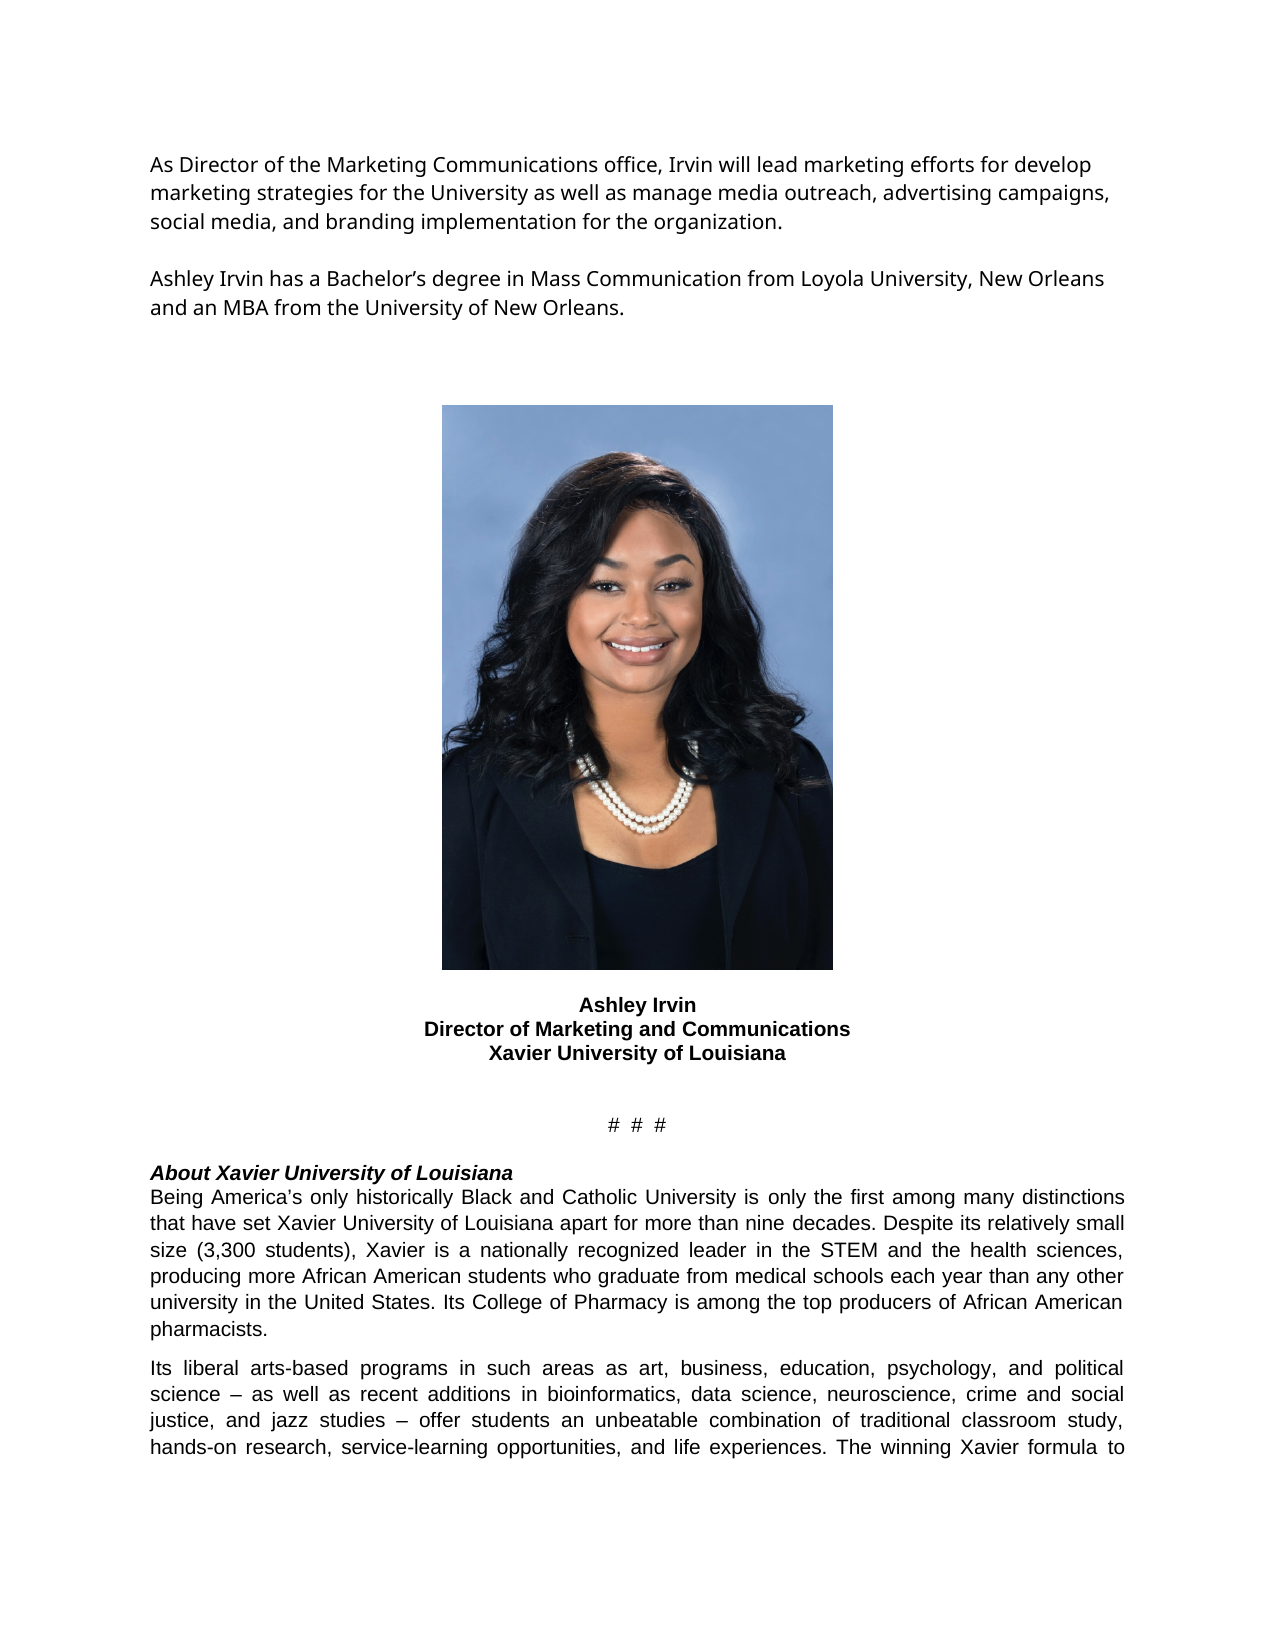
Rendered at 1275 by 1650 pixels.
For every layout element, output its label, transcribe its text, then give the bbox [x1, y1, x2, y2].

text Xavier University of Louisiana [150, 1041, 1125, 1065]
text About Xavier University of Louisiana [150, 1161, 1125, 1185]
text Ashley Irvin has a Bachelor’s degree in Mass Communication from Loyola University, New Orleans and an MBA from the University of New Orleans. [150, 264, 1125, 321]
picture [442, 405, 833, 970]
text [150, 1355, 1125, 1458]
text Ashley Irvin [150, 993, 1125, 1017]
text Director of Marketing and Communications [150, 1017, 1125, 1041]
text Being America’s only historically Black and Catholic University is only the first among many distinctions that have set Xavier University of Louisiana apart for more than nine decades. Despite its relatively small size (3,300 students), Xavier is a nationally recognized leader in the STEM and the health sciences, producing more African American students who graduate from medical schools each year than any other university in the United States. Its College of Pharmacy is among the top producers of African American pharmacists. [150, 1185, 1125, 1341]
text As Director of the Marketing Communications office, Irvin will lead marketing efforts for develop marketing strategies for the University as well as manage media outreach, advertising campaigns, social media, and branding implementation for the organization. [150, 150, 1125, 235]
text # # # [150, 1113, 1125, 1137]
